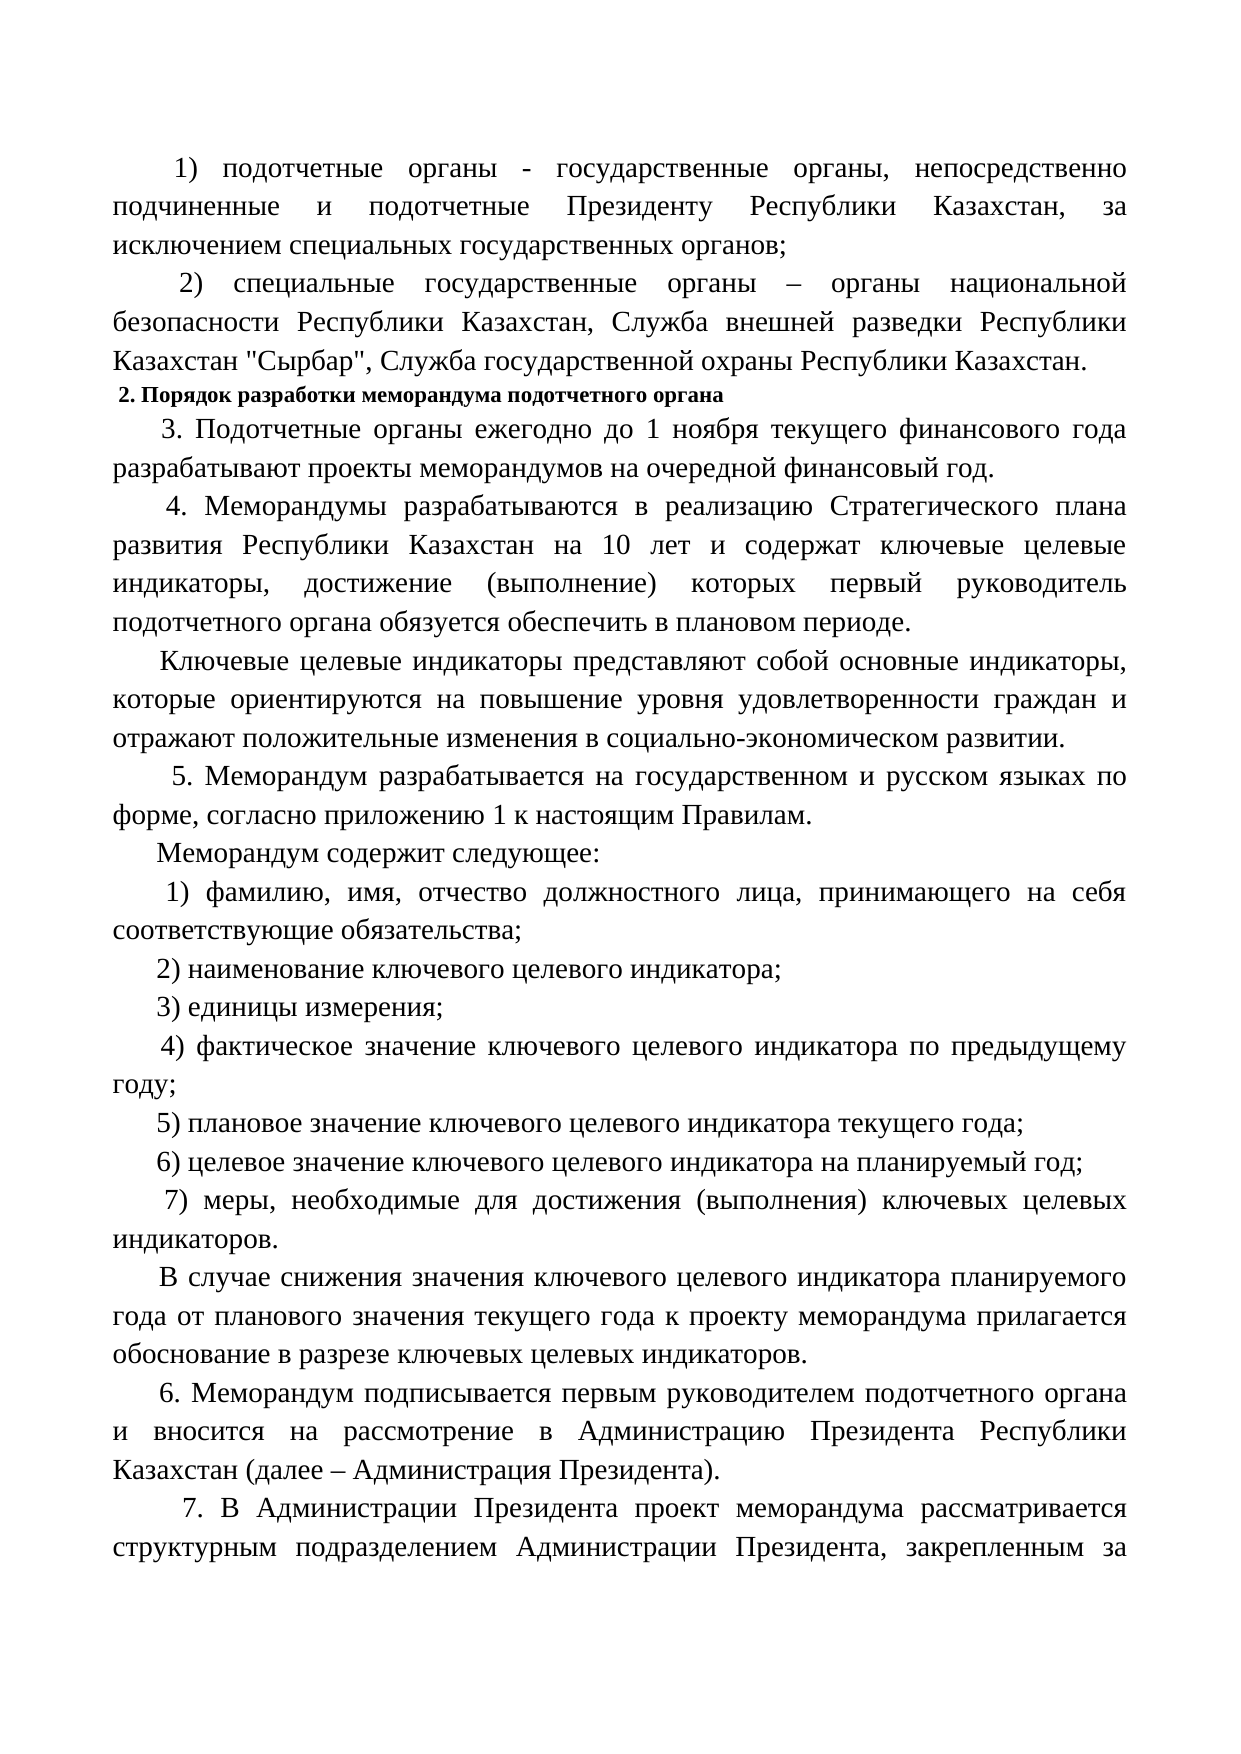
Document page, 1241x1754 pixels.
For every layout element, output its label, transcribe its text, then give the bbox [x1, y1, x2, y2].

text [112, 1491, 1128, 1563]
text 5) плановое значение ключевого целевого индикатора текущего года; [112, 1105, 1128, 1139]
text 2) специальные государственные органы – органы национальной безопасности Республики Казахстан, Служба внешней разведки Республики Казахстан "Сырбар", Служба государственной охраны Республики Казахстан. [112, 266, 1128, 376]
text 7) меры, необходимые для достижения (выполнения) ключевых целевых индикаторов. [112, 1182, 1128, 1254]
text Меморандум содержит следующее: [112, 835, 1128, 869]
text 4) фактическое значение ключевого целевого индикатора по предыдущему году; [112, 1028, 1128, 1100]
text 6) целевое значение ключевого целевого индикатора на планируемый год; [112, 1144, 1128, 1177]
text 5. Меморандум разрабатывается на государственном и русском языках по форме, согласно приложению 1 к настоящим Правилам. [112, 758, 1128, 830]
text 1) подотчетные органы - государственные органы, непосредственно подчиненные и подотчетные Президенту Республики Казахстан, за исключением специальных государственных органов; [112, 150, 1128, 261]
text 1) фамилию, имя, отчество должностного лица, принимающего на себя соответствующие обязательства; [112, 874, 1128, 946]
text 3. Подотчетные органы ежегодно до 1 ноября текущего финансового года разрабатывают проекты меморандумов на очередной финансовый год. [112, 411, 1128, 483]
text В случае снижения значения ключевого целевого индикатора планируемого года от планового значения текущего года к проекту меморандума прилагается обоснование в разрезе ключевых целевых индикаторов. [112, 1259, 1128, 1370]
text 2) наименование ключевого целевого индикатора; [112, 951, 1128, 984]
text 6. Меморандум подписывается первым руководителем подотчетного органа и вносится на рассмотрение в Администрацию Президента Республики Казахстан (далее – Администрация Президента). [112, 1375, 1128, 1486]
text 2. Порядок разработки меморандума подотчетного органа [112, 381, 1128, 408]
text 3) единицы измерения; [112, 989, 1128, 1023]
text 4. Меморандумы разрабатываются в реализацию Стратегического плана развития Республики Казахстан на 10 лет и содержат ключевые целевые индикаторы, достижение (выполнение) которых первый руководитель подотчетного органа обязуется обеспечить в плановом периоде. [112, 488, 1128, 638]
text Ключевые целевые индикаторы представляют собой основные индикаторы, которые ориентируются на повышение уровня удовлетворенности граждан и отражают положительные изменения в социально-экономическом развитии. [112, 643, 1128, 753]
